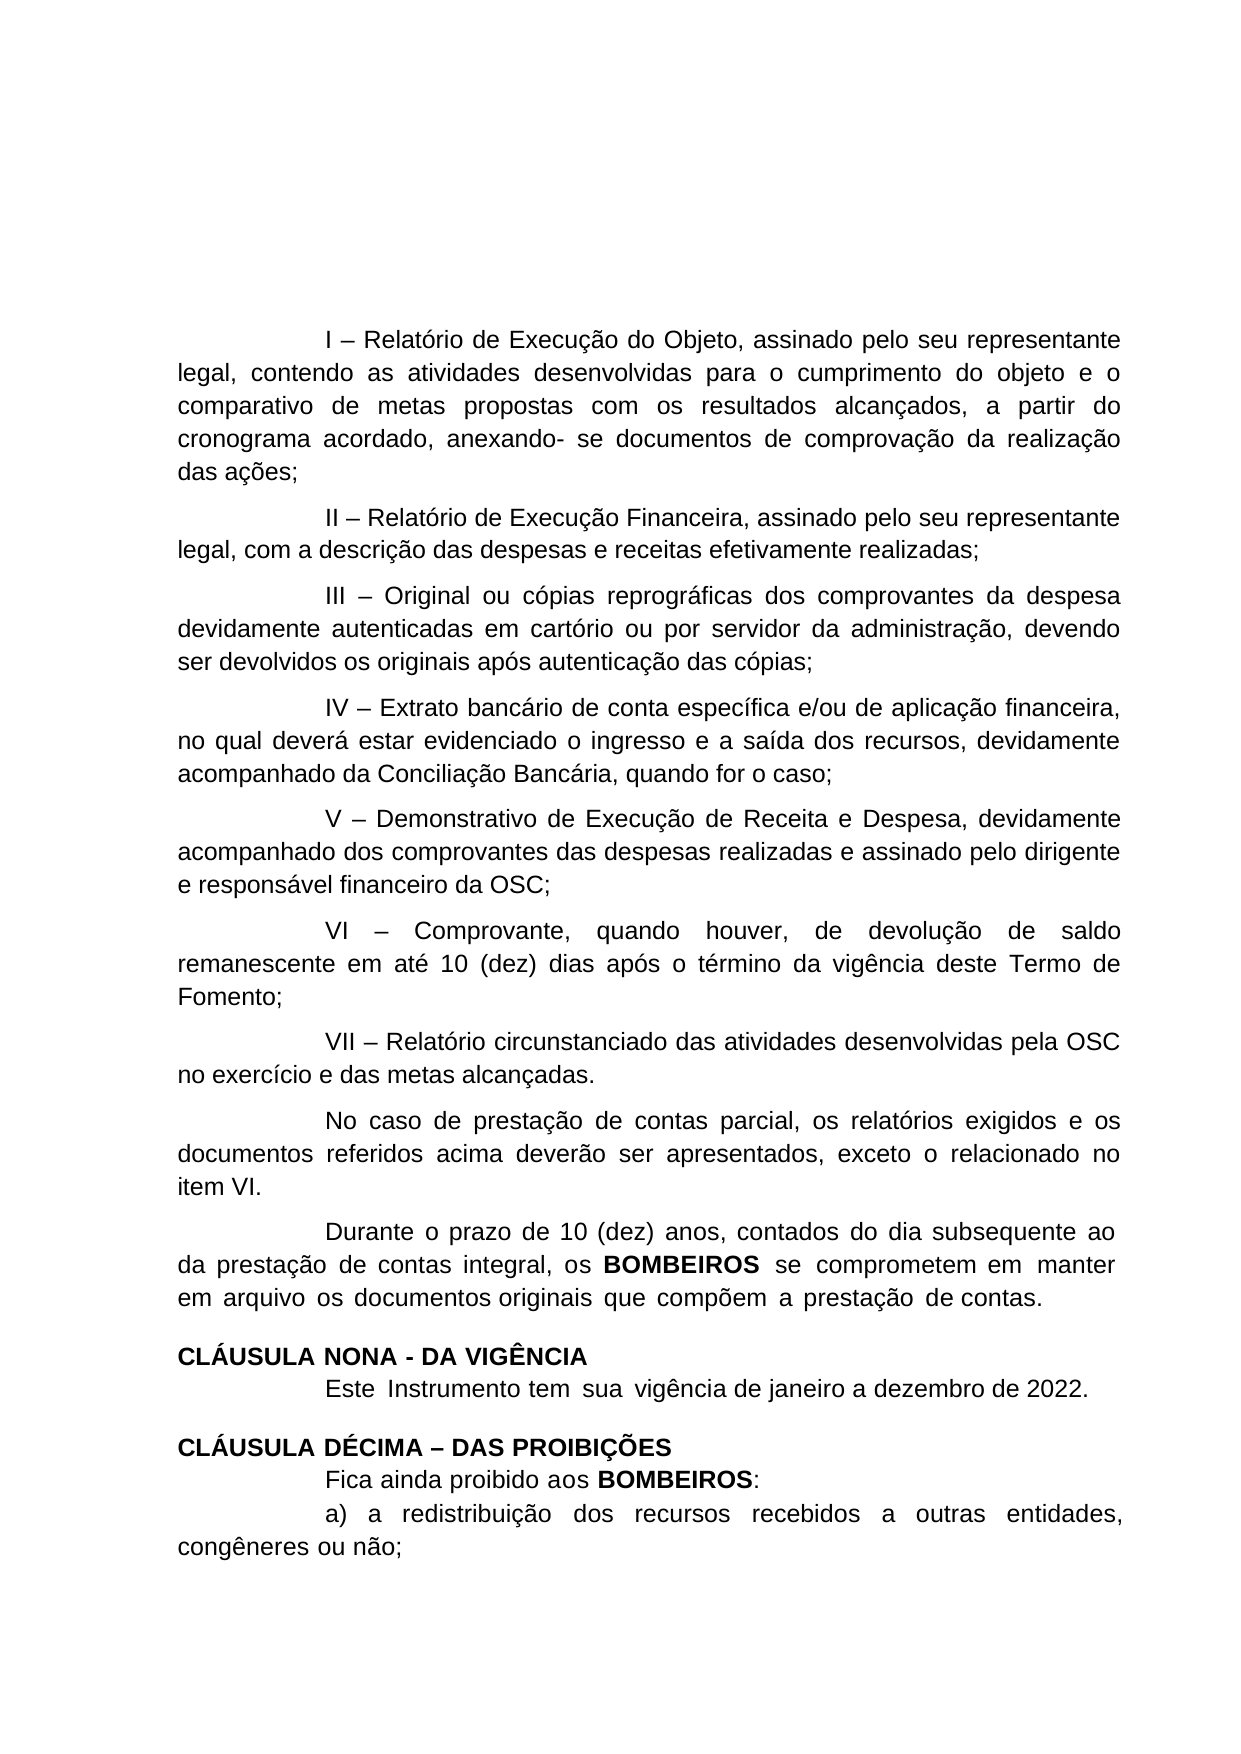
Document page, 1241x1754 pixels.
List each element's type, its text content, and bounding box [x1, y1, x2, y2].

text Este Instrumento tem sua vigência de janeiro a dezembro de 2022. [177, 1374, 1115, 1403]
text VII – Relatório circunstanciado das atividades desenvolvidas pela OSC no exercício e das metas alcançadas. [177, 1027, 1122, 1089]
text I – Relatório de Execução do Objeto, assinado pelo seu representante legal, contendo as atividades desenvolvidas para o cumprimento do objeto e o comparativo de metas propostas com os resultados alcançados, a partir do cronograma acordado, anexando- se documentos de comprovação da realização das ações; [177, 325, 1122, 486]
text V – Demonstrativo de Execução de Receita e Despesa, devidamente acompanhado dos comprovantes das despesas realizadas e assinado pelo dirigente e responsável financeiro da OSC; [177, 804, 1122, 899]
text CLÁUSULA DÉCIMA – DAS PROIBIÇÕES [177, 1432, 1123, 1461]
text II – Relatório de Execução Financeira, assinado pelo seu representante legal, com a descrição das despesas e receitas efetivamente realizadas; [177, 502, 1122, 564]
text IV – Extrato bancário de conta específica e/ou de aplicação financeira, no qual deverá estar evidenciado o ingresso e a saída dos recursos, devidamente acompanhado da Conciliação Bancária, quando for o caso; [177, 693, 1122, 787]
text Fica ainda proibido aos BOMBEIROS: [177, 1466, 1123, 1494]
text a) a redistribuição dos recursos recebidos a outras entidades, congêneres ou não; [177, 1498, 1123, 1560]
text III – Original ou cópias reprográficas dos comprovantes da despesa devidamente autenticadas em cartório ou por servidor da administração, devendo ser devolvidos os originais após autenticação das cópias; [177, 581, 1122, 676]
text VI – Comprovante, quando houver, de devolução de saldo remanescente em até 10 (dez) dias após o término da vigência deste Termo de Fomento; [177, 916, 1122, 1011]
text No caso de prestação de contas parcial, os relatórios exigidos e os documentos referidos acima deverão ser apresentados, exceto o relacionado no item VI. [177, 1106, 1122, 1201]
text CLÁUSULA NONA - DA VIGÊNCIA [177, 1341, 1123, 1370]
text Durante o prazo de 10 (dez) anos, contados do dia subsequente ao da prestação de contas integral, os BOMBEIROS se comprometem em manter em arquivo os documentos originais que compõem a prestação de contas. [177, 1217, 1115, 1312]
